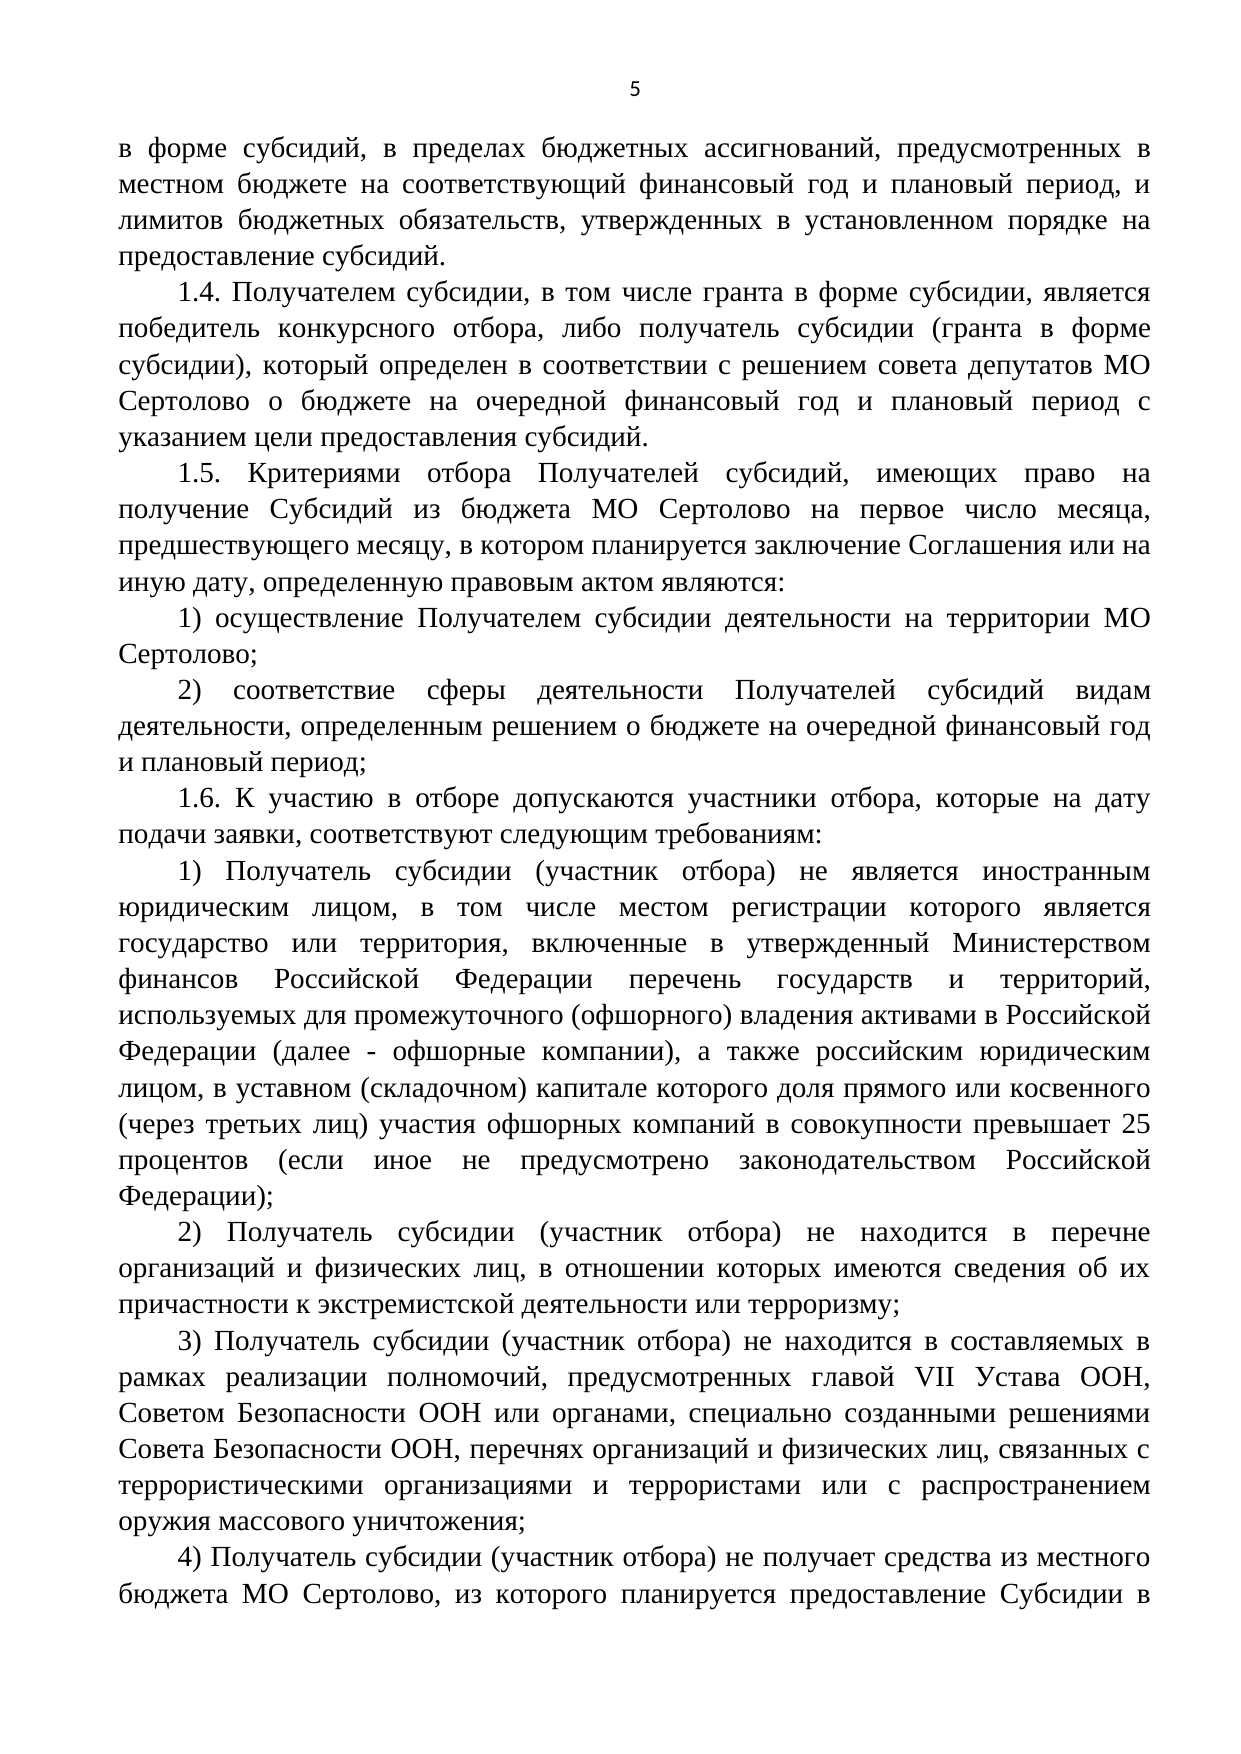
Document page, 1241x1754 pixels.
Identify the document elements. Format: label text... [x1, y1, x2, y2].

text 1) осуществление Получателем субсидии деятельности на территории МО Сертолово; [118, 600, 1152, 669]
text 2) соответствие сферы деятельности Получателей субсидий видам деятельности, определенным решением о бюджете на очередной финансовый год и плановый период; [118, 672, 1152, 778]
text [118, 130, 1152, 272]
text 2) Получатель субсидии (участник отбора) не находится в перечне организаций и физических лиц, в отношении которых имеются сведения об их причастности к экстремистской деятельности или терроризму; [118, 1214, 1152, 1320]
text 1.5. Критериями отбора Получателей субсидий, имеющих право на получение Субсидий из бюджета МО Сертолово на первое число месяца, предшествующего месяцу, в котором планируется заключение Соглашения или на иную дату, определенную правовым актом являются: [118, 455, 1152, 597]
text 1) Получатель субсидии (участник отбора) не является иностранным юридическим лицом, в том числе местом регистрации которого является государство или территория, включенные в утвержденный Министерством финансов Российской Федерации перечень государств и территорий, используемых для промежуточного (офшорного) владения активами в Российской Федерации (далее - офшорные компании), а также российским юридическим лицом, в уставном (складочном) капитале которого доля прямого или косвенного (через третьих лиц) участия офшорных компаний в совокупности превышает 25 процентов (если иное не предусмотрено законодательством Российской Федерации); [118, 853, 1152, 1212]
text 3) Получатель субсидии (участник отбора) не находится в составляемых в рамках реализации полномочий, предусмотренных главой VII Устава ООН, Советом Безопасности ООН или органами, специально созданными решениями Совета Безопасности ООН, перечнях организаций и физических лиц, связанных с террористическими организациями и террористами или с распространением оружия массового уничтожения; [118, 1323, 1152, 1537]
text 1.4. Получателем субсидии, в том числе гранта в форме субсидии, является победитель конкурсного отбора, либо получатель субсидии (гранта в форме субсидии), который определен в соответствии с решением совета депутатов МО Сертолово о бюджете на очередной финансовый год и плановый период с указанием цели предоставления субсидий. [118, 274, 1152, 453]
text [118, 1539, 1152, 1609]
text 1.6. К участию в отборе допускаются участники отбора, которые на дату подачи заявки, соответствуют следующим требованиям: [118, 781, 1152, 850]
